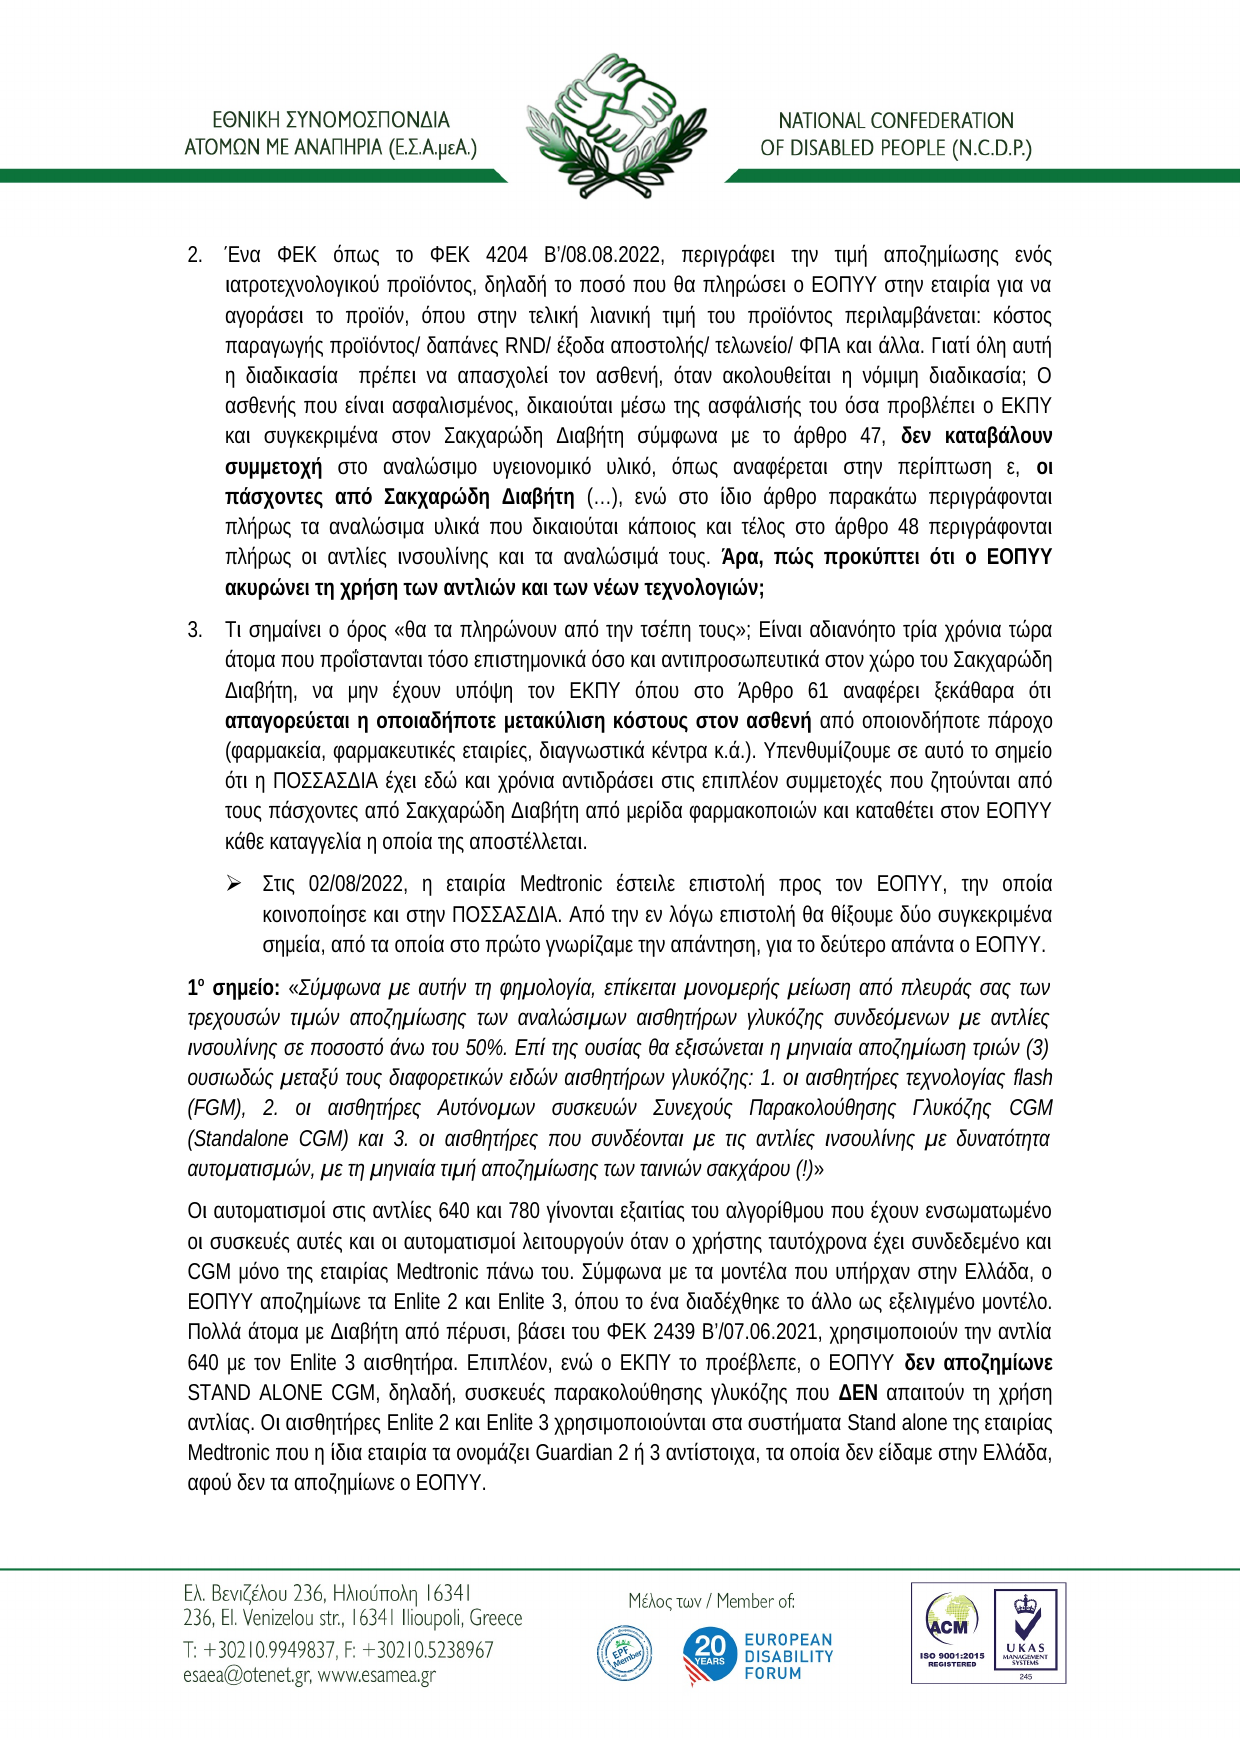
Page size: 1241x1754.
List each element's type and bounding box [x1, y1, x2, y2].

picture [0, 1556, 1240, 1738]
picture [0, 0, 1240, 237]
